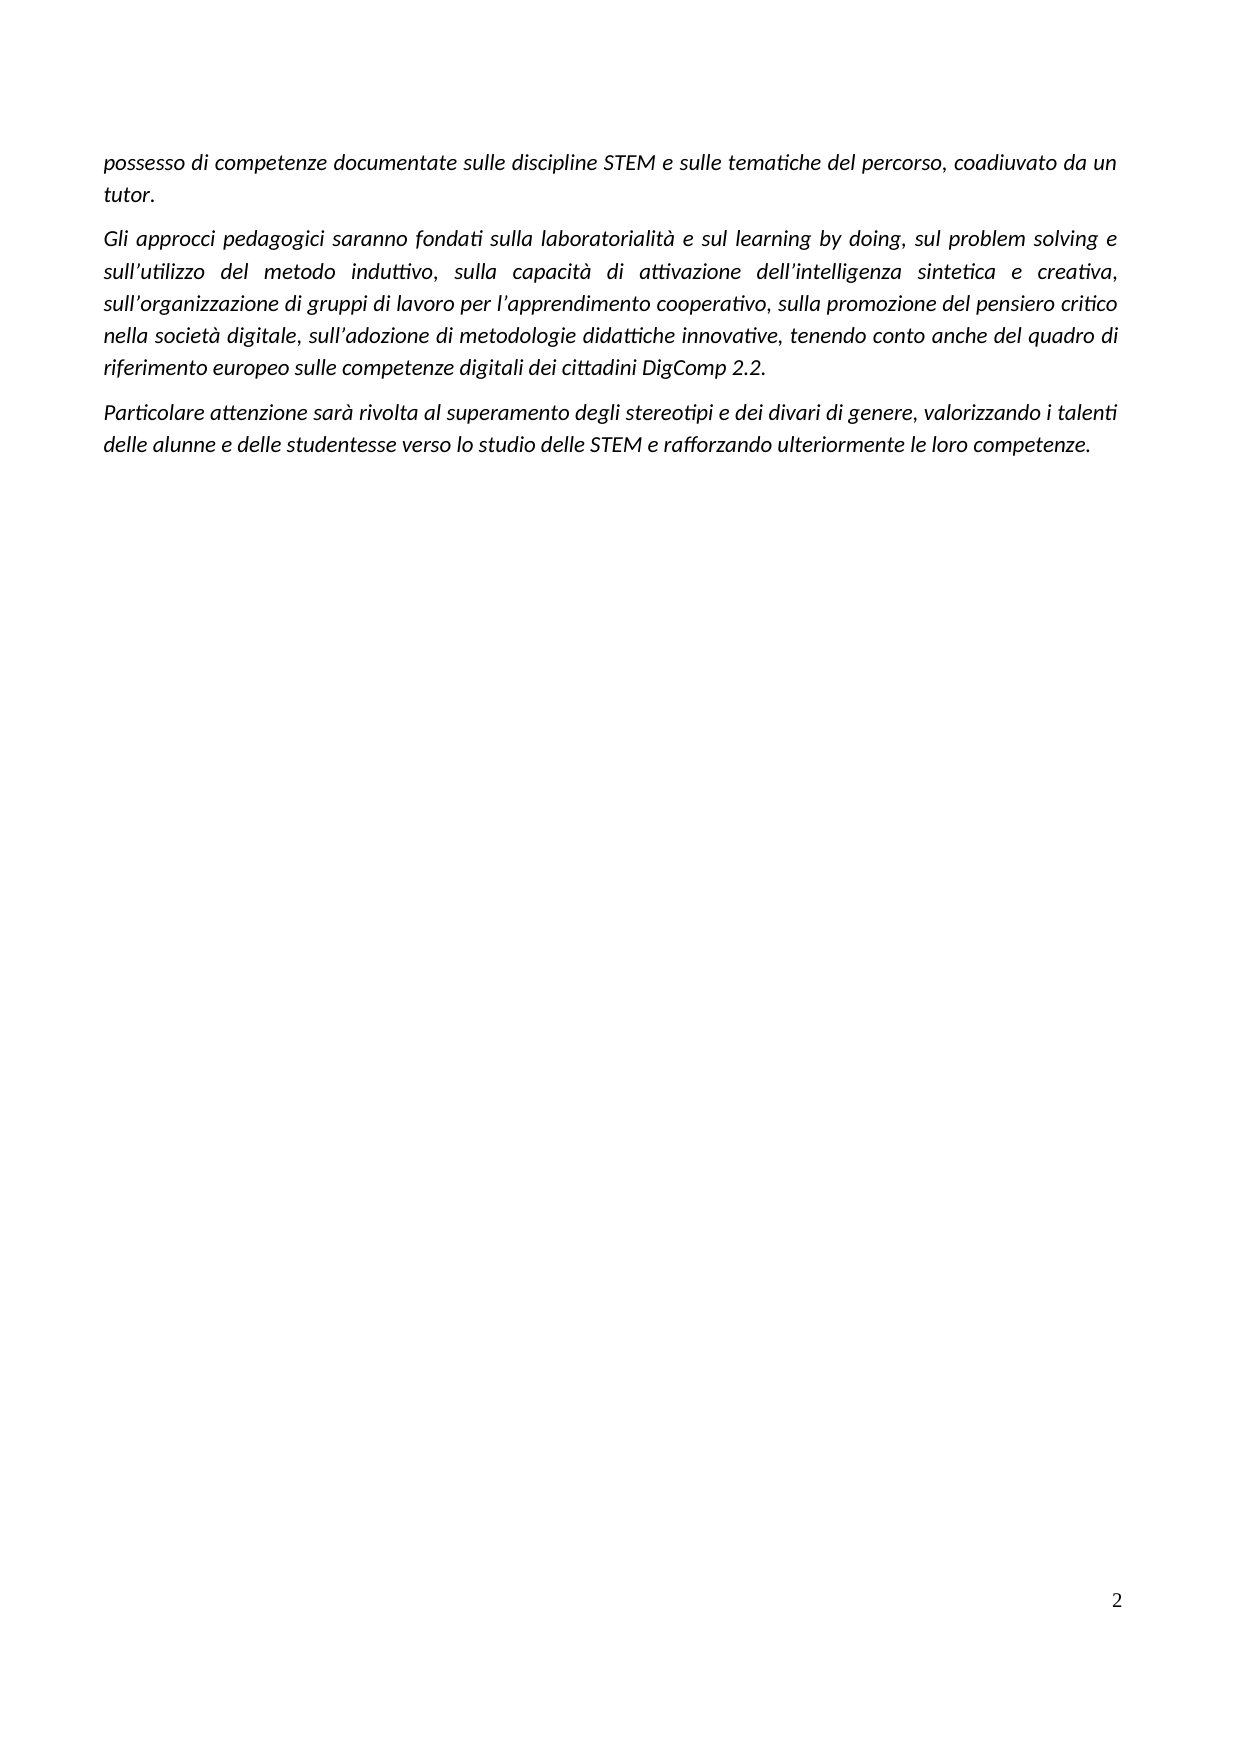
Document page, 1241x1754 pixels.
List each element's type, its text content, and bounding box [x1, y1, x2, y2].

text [103, 148, 1122, 208]
text Particolare attenzione sarà rivolta al superamento degli stereotipi e dei divari di genere, valorizzando i talenti delle alunne e delle studentesse verso lo studio delle STEM e rafforzando ulteriormente le loro competenze. [103, 398, 1122, 458]
text Gli approcci pedagogici saranno fondati sulla laboratorialità e sul learning by doing, sul problem solving e sull’utilizzo del metodo induttivo, sulla capacità di attivazione dell’intelligenza sintetica e creativa, sull’organizzazione di gruppi di lavoro per l’apprendimento cooperativo, sulla promozione del pensiero critico nella società digitale, sull’adozione di metodologie didattiche innovative, tenendo conto anche del quadro di riferimento europeo sulle competenze digitali dei cittadini DigComp 2.2. [103, 224, 1122, 381]
